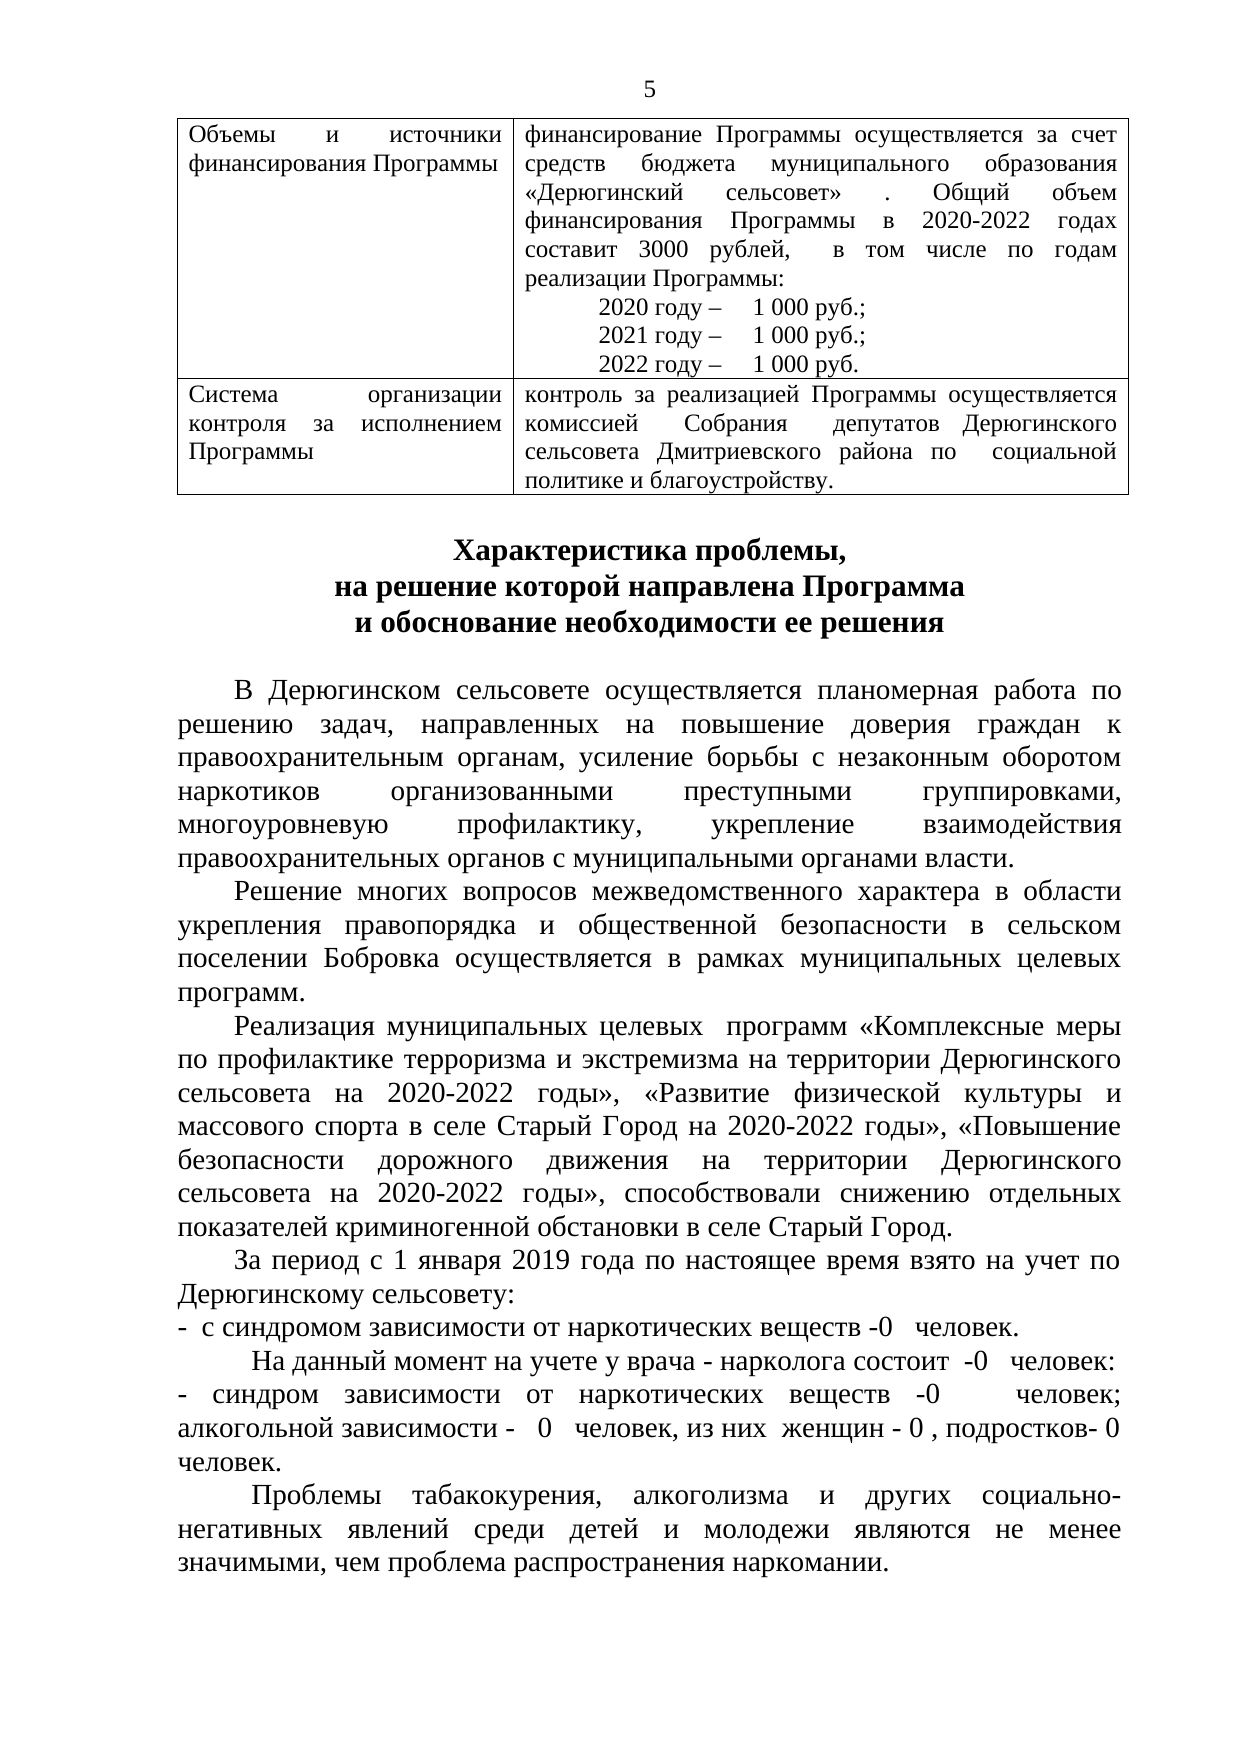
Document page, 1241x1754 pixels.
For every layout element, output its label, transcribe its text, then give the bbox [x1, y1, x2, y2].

table_cell Объемы и источники финансирования Программы [178, 119, 513, 378]
text на решение которой направлена Программа [177, 567, 1122, 603]
text - синдром зависимости от наркотических веществ -0 человек; алкогольной зависимости - 0 человек, из них женщин - 0 , подростков- 0 человек. [177, 1377, 1122, 1477]
text Реализация муниципальных целевых программ «Комплексные меры по профилактике терроризма и экстремизма на территории Дерюгинского сельсовета на 2020-2022 годы», «Развитие физической культуры и массового спорта в селе Старый Город на 2020-2022 годы», «Повышение безопасности дорожного движения на территории Дерюгинского сельсовета на 2020-2022 годы», способствовали снижению отдельных показателей криминогенной обстановки в селе Старый Город. [177, 1008, 1122, 1242]
text и обоснование необходимости ее решения [177, 603, 1122, 639]
text Характеристика проблемы, [177, 531, 1122, 567]
text - с синдромом зависимости от наркотических веществ -0 человек. [177, 1309, 1122, 1343]
text Проблемы табакокурения, алкоголизма и других социально-негативных явлений среди детей и молодежи являются не менее значимыми, чем проблема распространения наркомании. [177, 1477, 1122, 1578]
text За период с 1 января 2019 года по настоящее время взято на учет по Дерюгинскому сельсовету: [177, 1242, 1122, 1309]
table_cell контроль за реализацией Программы осуществляется комиссией Собрания депутатов Дерюгинского сельсовета Дмитриевского района по социальной политике и благоустройству. [514, 379, 1128, 494]
text На данный момент на учете у врача - нарколога состоит -0 человек: [177, 1343, 1122, 1377]
table_cell Система организации контроля за исполнением Программы [178, 379, 513, 494]
text В Дерюгинском сельсовете осуществляется планомерная работа по решению задач, направленных на повышение доверия граждан к правоохранительным органам, усиление борьбы с незаконным оборотом наркотиков организованными преступными группировками, многоуровневую профилактику, укрепление взаимодействия правоохранительных органов с муниципальными органами власти. [177, 672, 1122, 873]
text Решение многих вопросов межведомственного характера в области укрепления правопорядка и общественной безопасности в сельском поселении Бобровка осуществляется в рамках муниципальных целевых программ. [177, 873, 1122, 1008]
table_cell финансирование Программы осуществляется за счет средств бюджета муниципального образования «Дерюгинский сельсовет» . Общий объем финансирования Программы в 2020-2022 годах составит 3000 рублей, в том числе по годам реализации Программы: 2020 году – 1 000 руб.; 2021 году – 1 000 руб.; 2022 году – 1 000 руб. [514, 119, 1128, 378]
